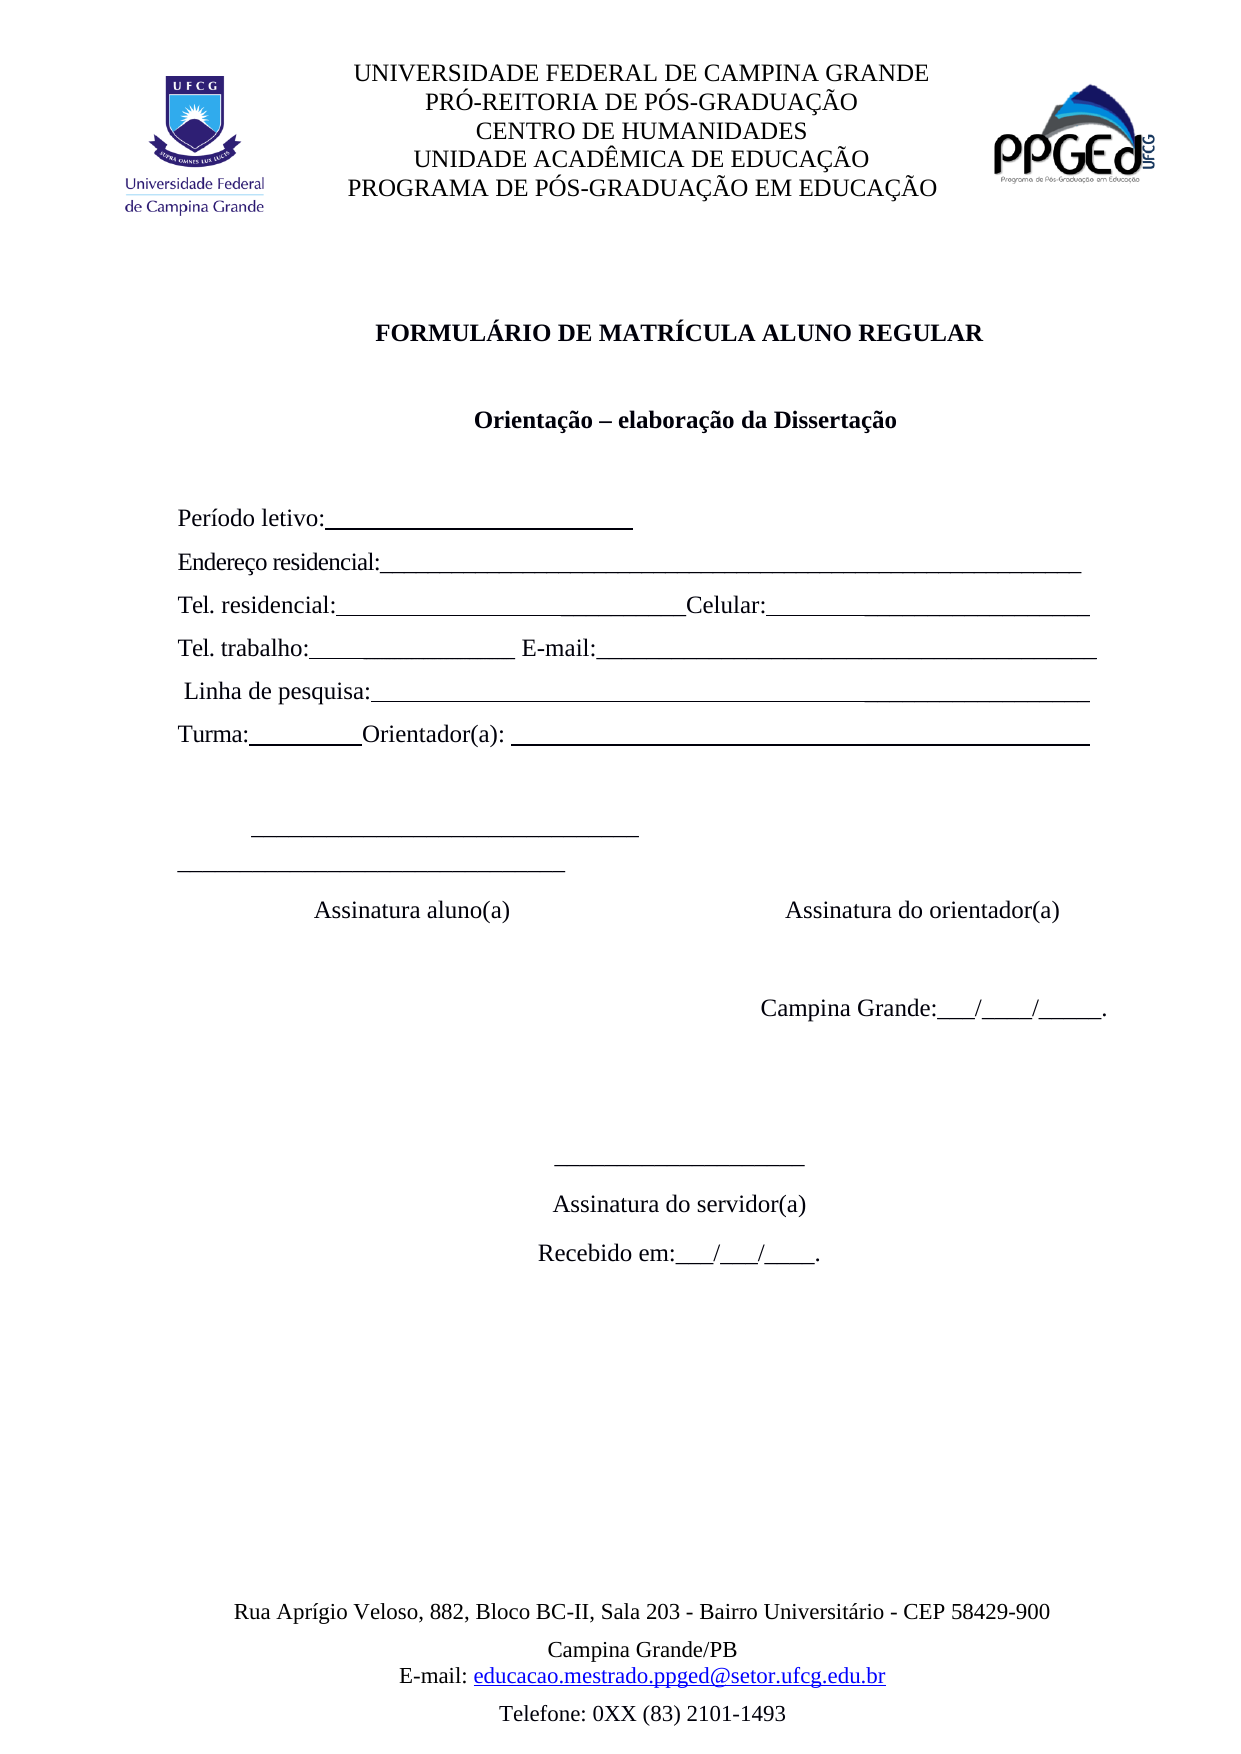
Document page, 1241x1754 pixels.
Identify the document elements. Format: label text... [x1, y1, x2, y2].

text Tel. trabalho: _____________________________________________________ E-mail:________________________________________ [177, 633, 1107, 662]
text ____________________ [177, 1140, 1107, 1169]
text Turma: Orientador(a): ________________________________________________________________ [177, 719, 1107, 748]
text Período letivo: [177, 503, 1107, 532]
text Endereço residencial:___________________________________________________________ [177, 547, 1107, 575]
text Linha de pesquisa: __________________ [177, 676, 1107, 705]
text Tel. residencial: __________Celular: __________________ [177, 590, 1107, 618]
picture [976, 53, 1167, 196]
text Assinatura aluno(a) Assinatura do orientador(a) [177, 895, 1107, 923]
text Assinatura do servidor(a) [177, 1189, 1107, 1218]
text Orientação – elaboração da Dissertação [189, 405, 1107, 434]
text _______________________________ _______________________________ [177, 811, 1107, 874]
text Campina Grande:___/____/_____. [177, 993, 1107, 1022]
text FORMULÁRIO DE MATRÍCULA ALUNO REGULAR [177, 320, 1107, 346]
text Recebido em:___/___/____. [177, 1238, 1107, 1267]
picture [125, 76, 264, 216]
